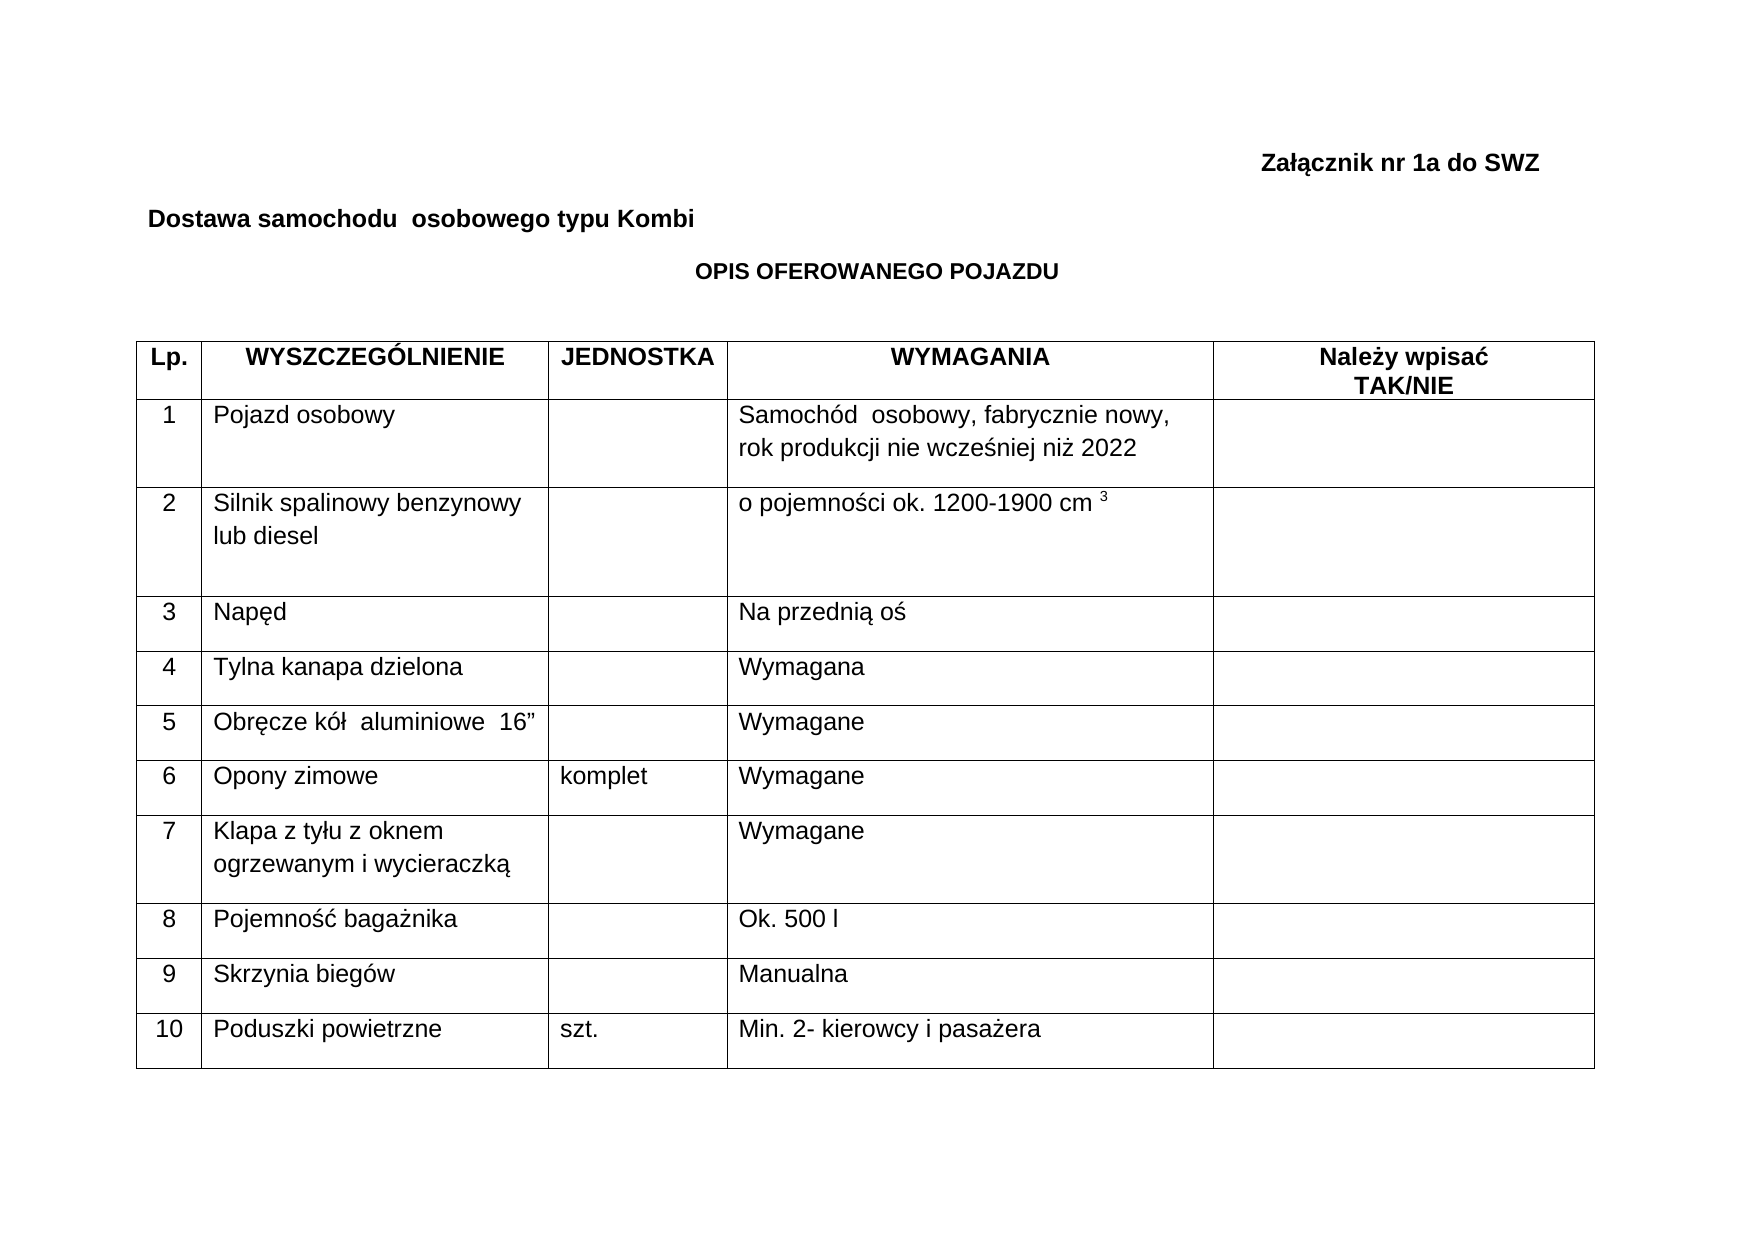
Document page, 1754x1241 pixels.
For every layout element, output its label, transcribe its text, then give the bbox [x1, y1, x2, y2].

table_cell [549, 400, 727, 487]
table_cell Pojemność bagażnika [202, 904, 548, 958]
table_cell 2 [137, 488, 201, 596]
table_cell Min. 2- kierowcy i pasażera [728, 1014, 1213, 1067]
table_cell [1214, 597, 1594, 651]
table_header WYMAGANIA [728, 342, 1213, 399]
table_cell [1214, 959, 1594, 1012]
table_cell Wymagane [728, 706, 1213, 760]
table_cell Wymagane [728, 816, 1213, 903]
table_cell Klapa z tyłu z oknem ogrzewanym i wycieraczką [202, 816, 548, 903]
table_cell [1214, 652, 1594, 705]
table_cell [1214, 1014, 1594, 1067]
table_cell 4 [137, 652, 201, 705]
table_cell 7 [137, 816, 201, 903]
table_header Należy wpisać TAK/NIE [1214, 342, 1594, 399]
text Załącznik nr 1a do SWZ [148, 148, 1606, 176]
table_cell [1214, 761, 1594, 815]
text Dostawa samochodu osobowego typu Kombi [148, 204, 1606, 233]
table_cell [549, 816, 727, 903]
text OPIS OFEROWANEGO POJAZDU [148, 258, 1606, 284]
table_cell 10 [137, 1014, 201, 1067]
table_cell szt. [549, 1014, 727, 1067]
table_cell [549, 488, 727, 596]
table_cell [549, 652, 727, 705]
table_cell Pojazd osobowy [202, 400, 548, 487]
table_cell 9 [137, 959, 201, 1012]
table_cell [549, 959, 727, 1012]
table_cell [1214, 816, 1594, 903]
table_header WYSZCZEGÓLNIENIE [202, 342, 548, 399]
table_cell Ok. 500 l [728, 904, 1213, 958]
table_cell [1214, 488, 1594, 596]
table_cell 1 [137, 400, 201, 487]
table_cell Napęd [202, 597, 548, 651]
table_cell Samochód osobowy, fabrycznie nowy, rok produkcji nie wcześniej niż 2022 [728, 400, 1213, 487]
table_cell Wymagana [728, 652, 1213, 705]
table_cell 6 [137, 761, 201, 815]
table_cell 5 [137, 706, 201, 760]
table_cell [549, 706, 727, 760]
table_cell 8 [137, 904, 201, 958]
table_cell Opony zimowe [202, 761, 548, 815]
table_cell komplet [549, 761, 727, 815]
table_cell [549, 597, 727, 651]
table_header Lp. [137, 342, 201, 399]
table_cell [1214, 706, 1594, 760]
table_cell [549, 904, 727, 958]
table_header JEDNOSTKA [549, 342, 727, 399]
table_cell Skrzynia biegów [202, 959, 548, 1012]
table_cell Na przednią oś [728, 597, 1213, 651]
table_cell [1214, 904, 1594, 958]
table_cell Obręcze kół aluminiowe 16” [202, 706, 548, 760]
table_cell 3 [137, 597, 201, 651]
table_cell Manualna [728, 959, 1213, 1012]
table_cell Tylna kanapa dzielona [202, 652, 548, 705]
table_cell Silnik spalinowy benzynowy lub diesel [202, 488, 548, 596]
table_cell o pojemności ok. 1200-1900 cm 3 [728, 488, 1213, 596]
table_cell Wymagane [728, 761, 1213, 815]
table_cell Poduszki powietrzne [202, 1014, 548, 1067]
table_cell [1214, 400, 1594, 487]
